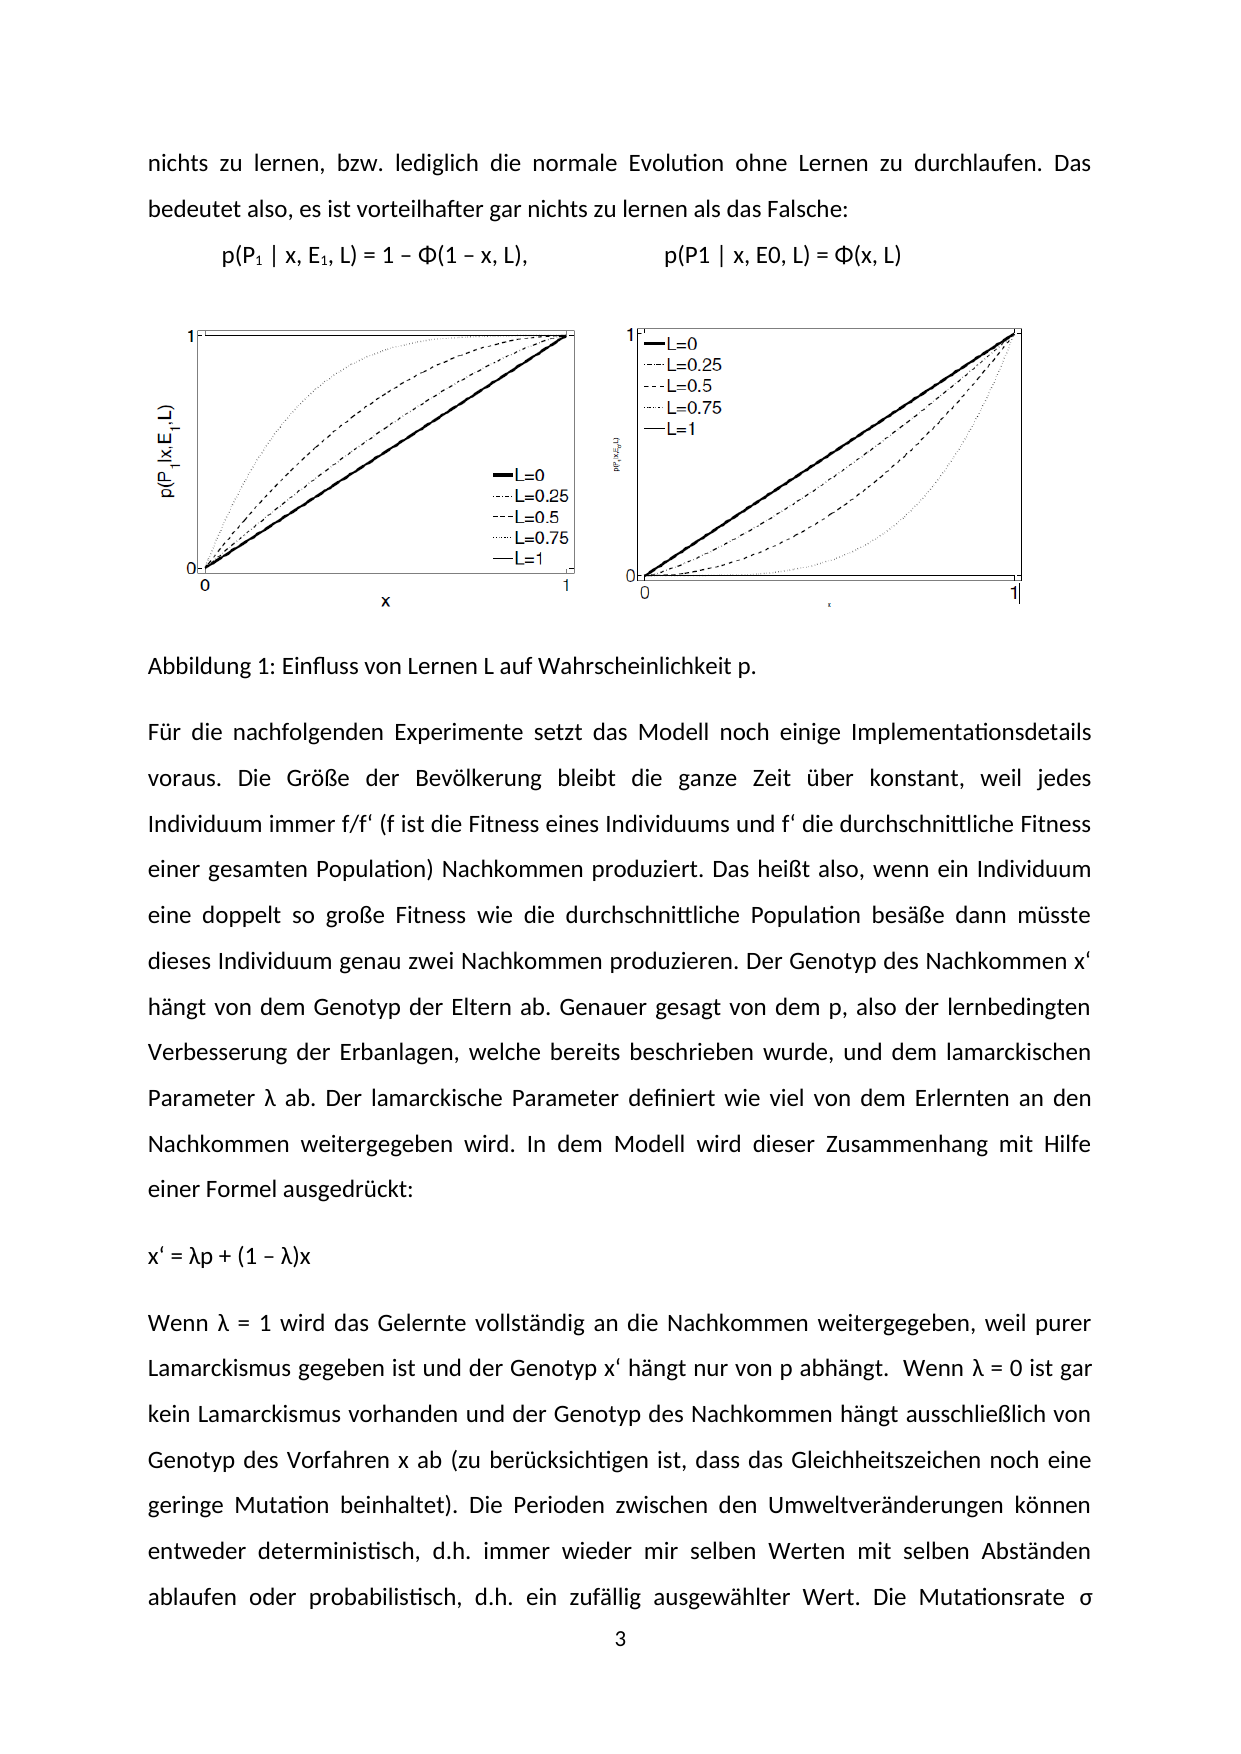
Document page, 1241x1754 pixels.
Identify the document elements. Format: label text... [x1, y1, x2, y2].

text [148, 148, 1093, 224]
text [148, 1307, 1093, 1612]
text p(P1 | x, E1, L) = 1 – Φ(1 – x, L), p(P1 | x, E0, L) = Φ(x, L) [148, 239, 1093, 269]
picture [147, 305, 1044, 615]
text x‘ = λp + (1 – λ)x [148, 1240, 1093, 1271]
text Für die nachfolgenden Experimente setzt das Modell noch einige Implementationsdetails voraus. Die Größe der Bevölkerung bleibt die ganze Zeit über konstant, weil jedes Individuum immer f/f‘ (f ist die Fitness eines Individuums und f‘ die durchschnittliche Fitness einer gesamten Population) Nachkommen produziert. Das heißt also, wenn ein Individuum eine doppelt so große Fitness wie die durchschnittliche Population besäße dann müsste dieses Individuum genau zwei Nachkommen produzieren. Der Genotyp des Nachkommen x‘ hängt von dem Genotyp der Eltern ab. Genauer gesagt von dem p, also der lernbedingten Verbesserung der Erbanlagen, welche bereits beschrieben wurde, und dem lamarckischen Parameter λ ab. Der lamarckische Parameter definiert wie viel von dem Erlernten an den Nachkommen weitergegeben wird. In dem Modell wird dieser Zusammenhang mit Hilfe einer Formel ausgedrückt: [148, 716, 1093, 1204]
text Abbildung 1: Einfluss von Lernen L auf Wahrscheinlichkeit p. [148, 650, 1093, 680]
